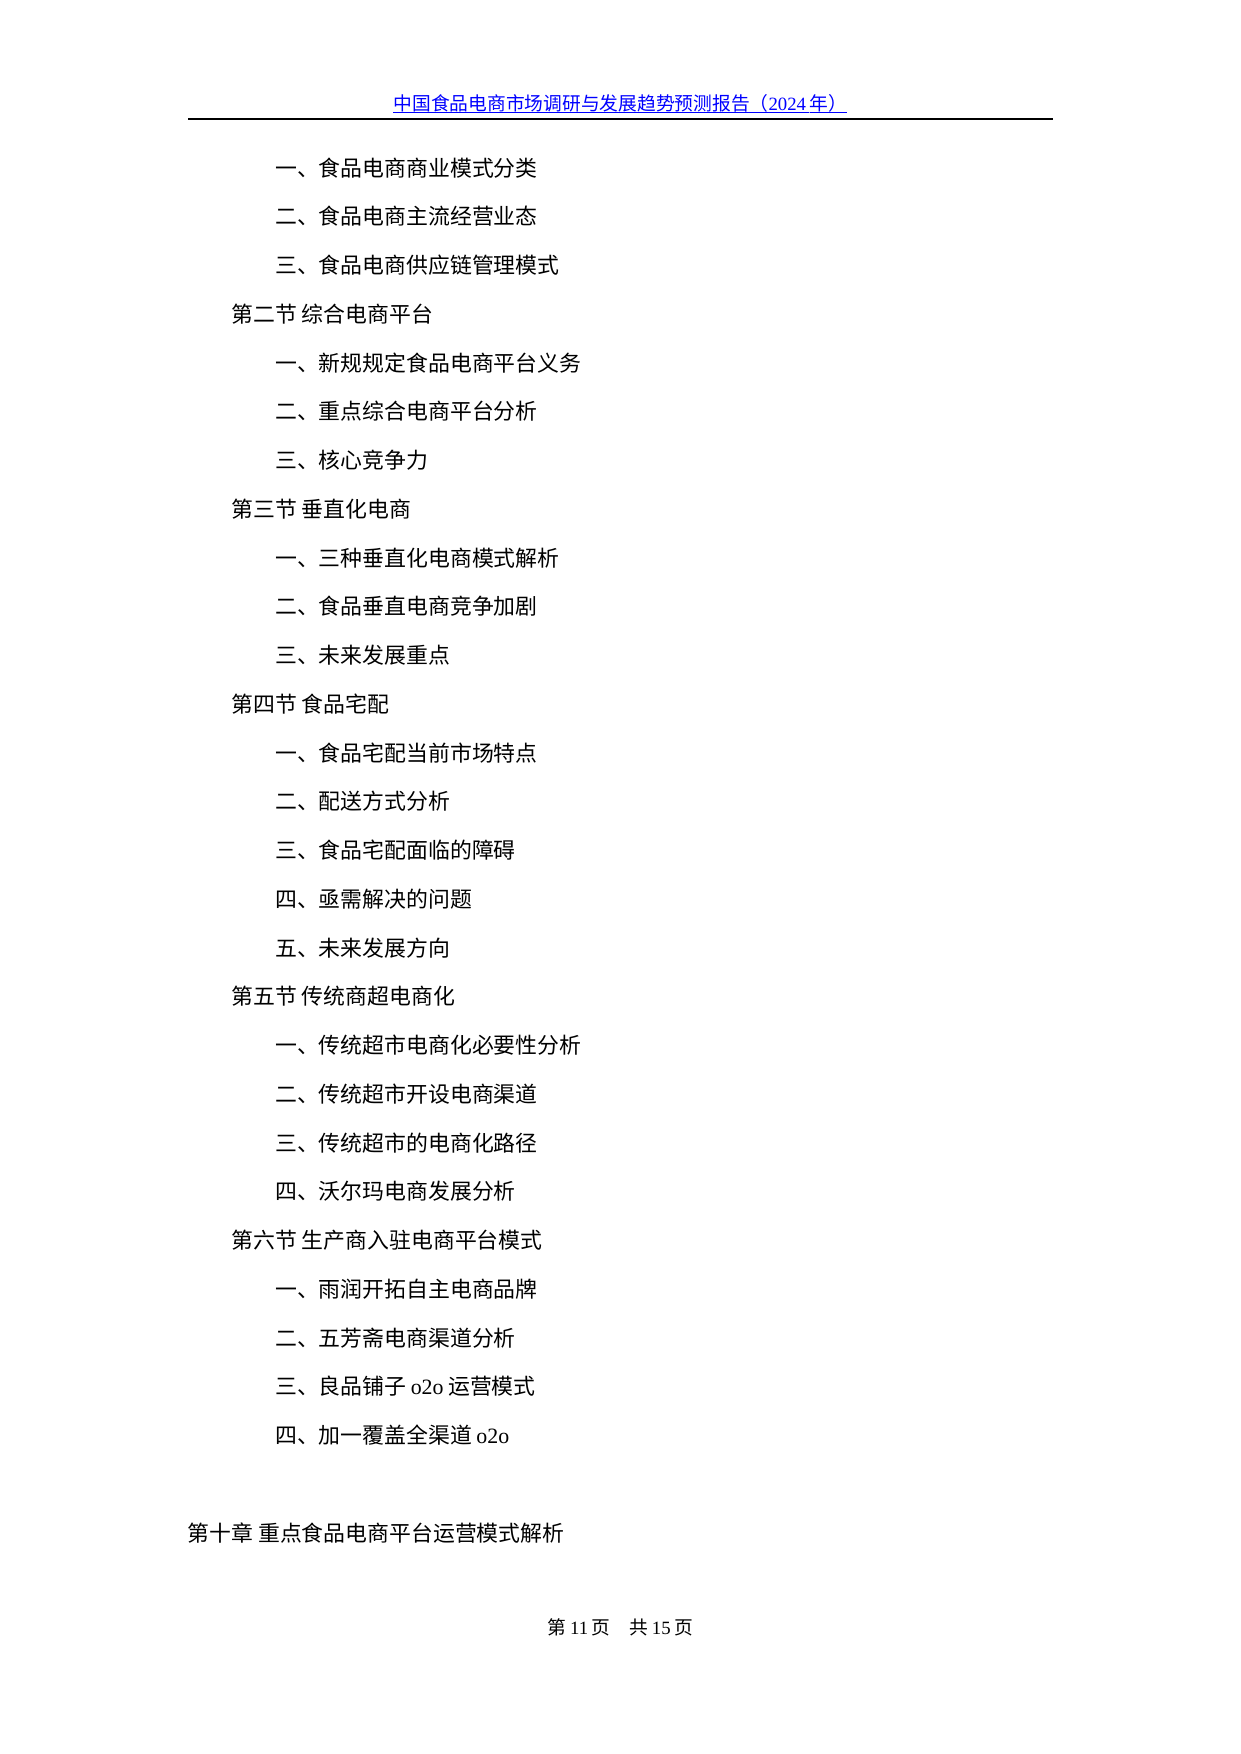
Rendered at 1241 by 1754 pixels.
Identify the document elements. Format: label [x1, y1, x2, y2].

text [187, 150, 1053, 1548]
